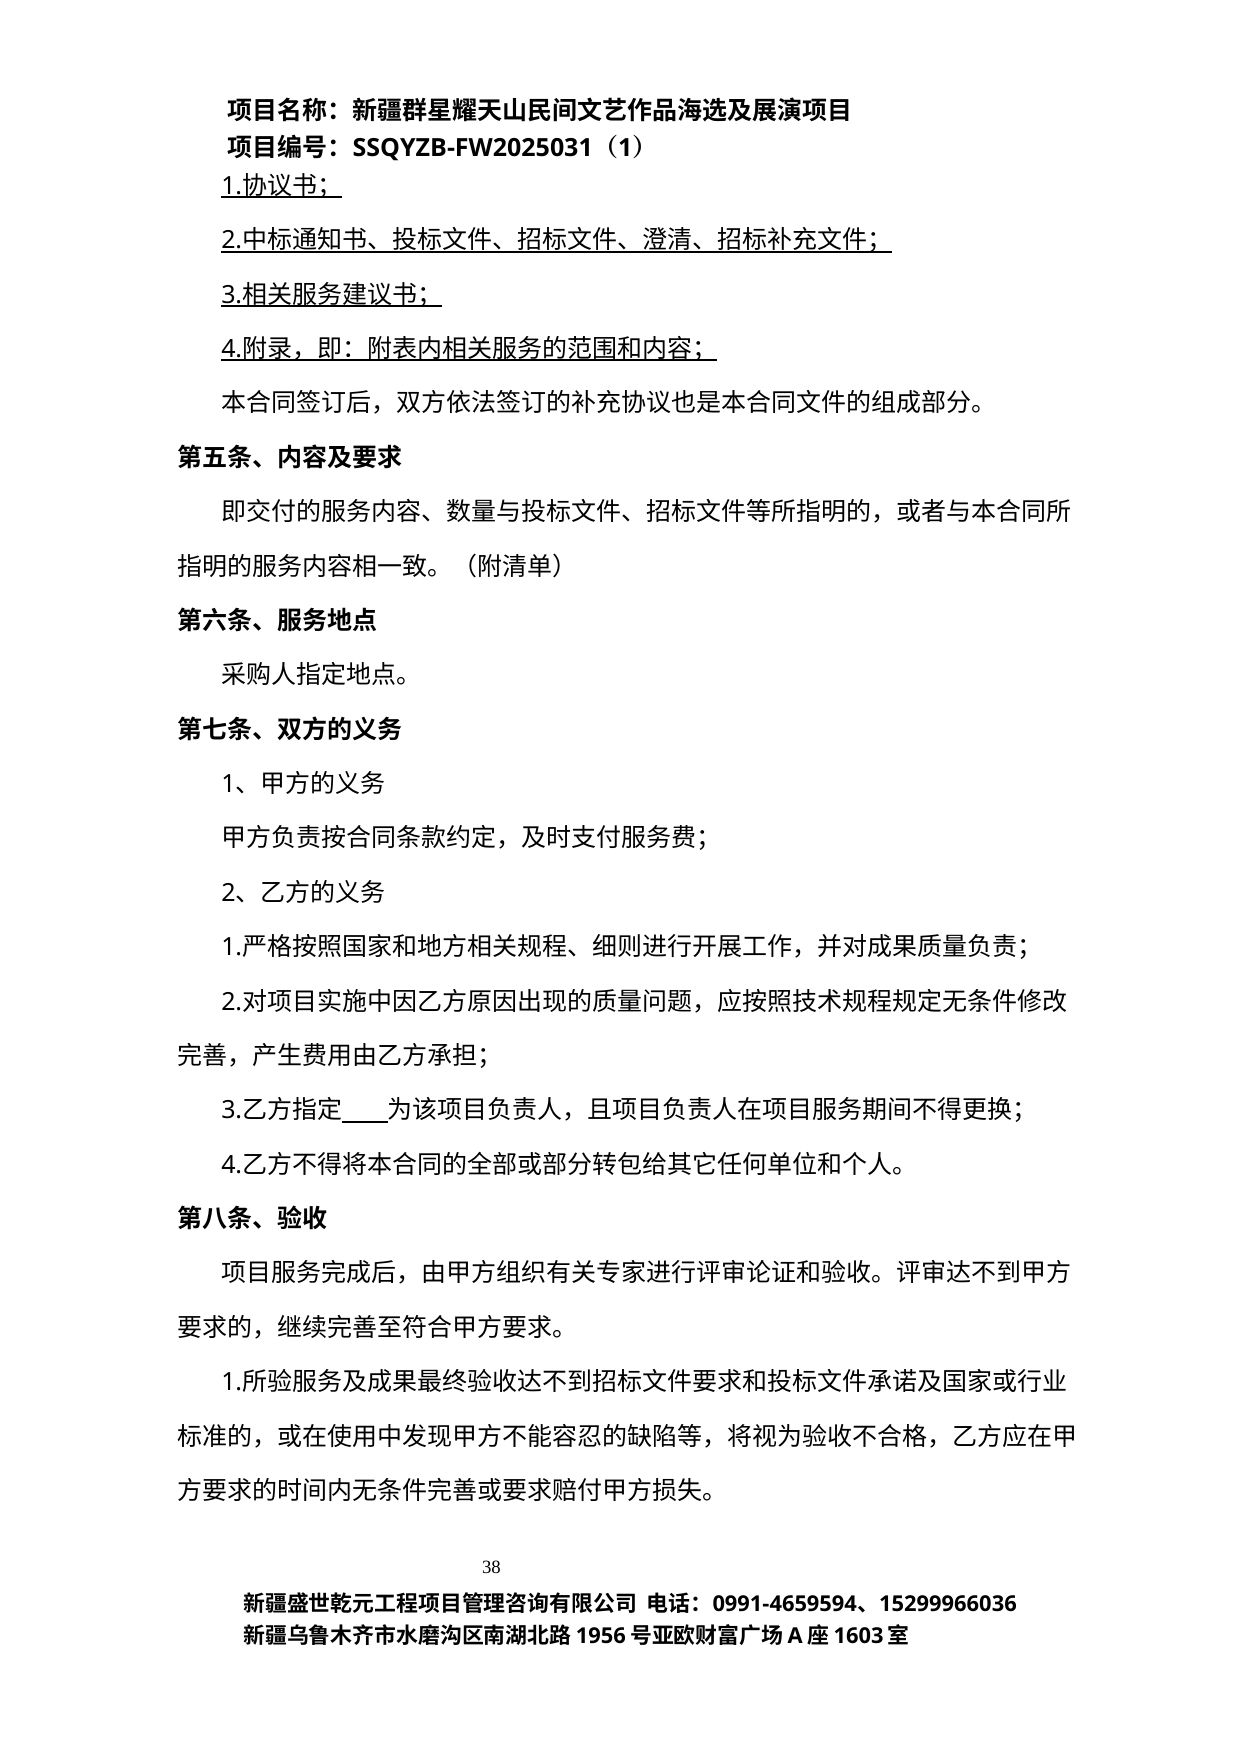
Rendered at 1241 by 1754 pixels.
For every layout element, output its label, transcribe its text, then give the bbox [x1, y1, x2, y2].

text 4.附录，即：附表内相关服务的范围和内容； [177, 328, 1087, 365]
text 采购人指定地点。 [177, 655, 1087, 691]
text 4.乙方不得将本合同的全部或部分转包给其它任何单位和个人。 [177, 1144, 1087, 1180]
text 本合同签订后，双方依法签订的补充协议也是本合同文件的组成部分。 [177, 383, 1087, 419]
text 1.严格按照国家和地方相关规程、细则进行开展工作，并对成果质量负责； [177, 927, 1087, 963]
text 3.乙方指定 为该项目负责人，且项目负责人在项目服务期间不得更换； [177, 1090, 1087, 1126]
text 3.相关服务建议书； [177, 274, 1087, 310]
text 甲方负责按合同条款约定，及时支付服务费； [177, 818, 1087, 854]
text 1.协议书； [177, 165, 1087, 202]
text 1、甲方的义务 [177, 763, 1087, 800]
text 1.所验服务及成果最终验收达不到招标文件要求和投标文件承诺及国家或行业标准的，或在使用中发现甲方不能容忍的缺陷等，将视为验收不合格，乙方应在甲方要求的时间内无条件完善或要求赔付甲方损失。 [177, 1362, 1087, 1507]
text 第五条、内容及要求 [177, 437, 1087, 473]
text 2.中标通知书、投标文件、招标文件、澄清、招标补充文件； [177, 220, 1087, 256]
text 2、乙方的义务 [177, 872, 1087, 908]
text 项目服务完成后，由甲方组织有关专家进行评审论证和验收。评审达不到甲方要求的，继续完善至符合甲方要求。 [177, 1253, 1087, 1343]
text 第八条、验收 [177, 1198, 1087, 1235]
text 即交付的服务内容、数量与投标文件、招标文件等所指明的，或者与本合同所指明的服务内容相一致。（附清单） [177, 492, 1087, 582]
text 第六条、服务地点 [177, 600, 1087, 637]
text 2.对项目实施中因乙方原因出现的质量问题，应按照技术规程规定无条件修改完善，产生费用由乙方承担； [177, 981, 1087, 1072]
list 双方的义务 [177, 709, 1087, 745]
